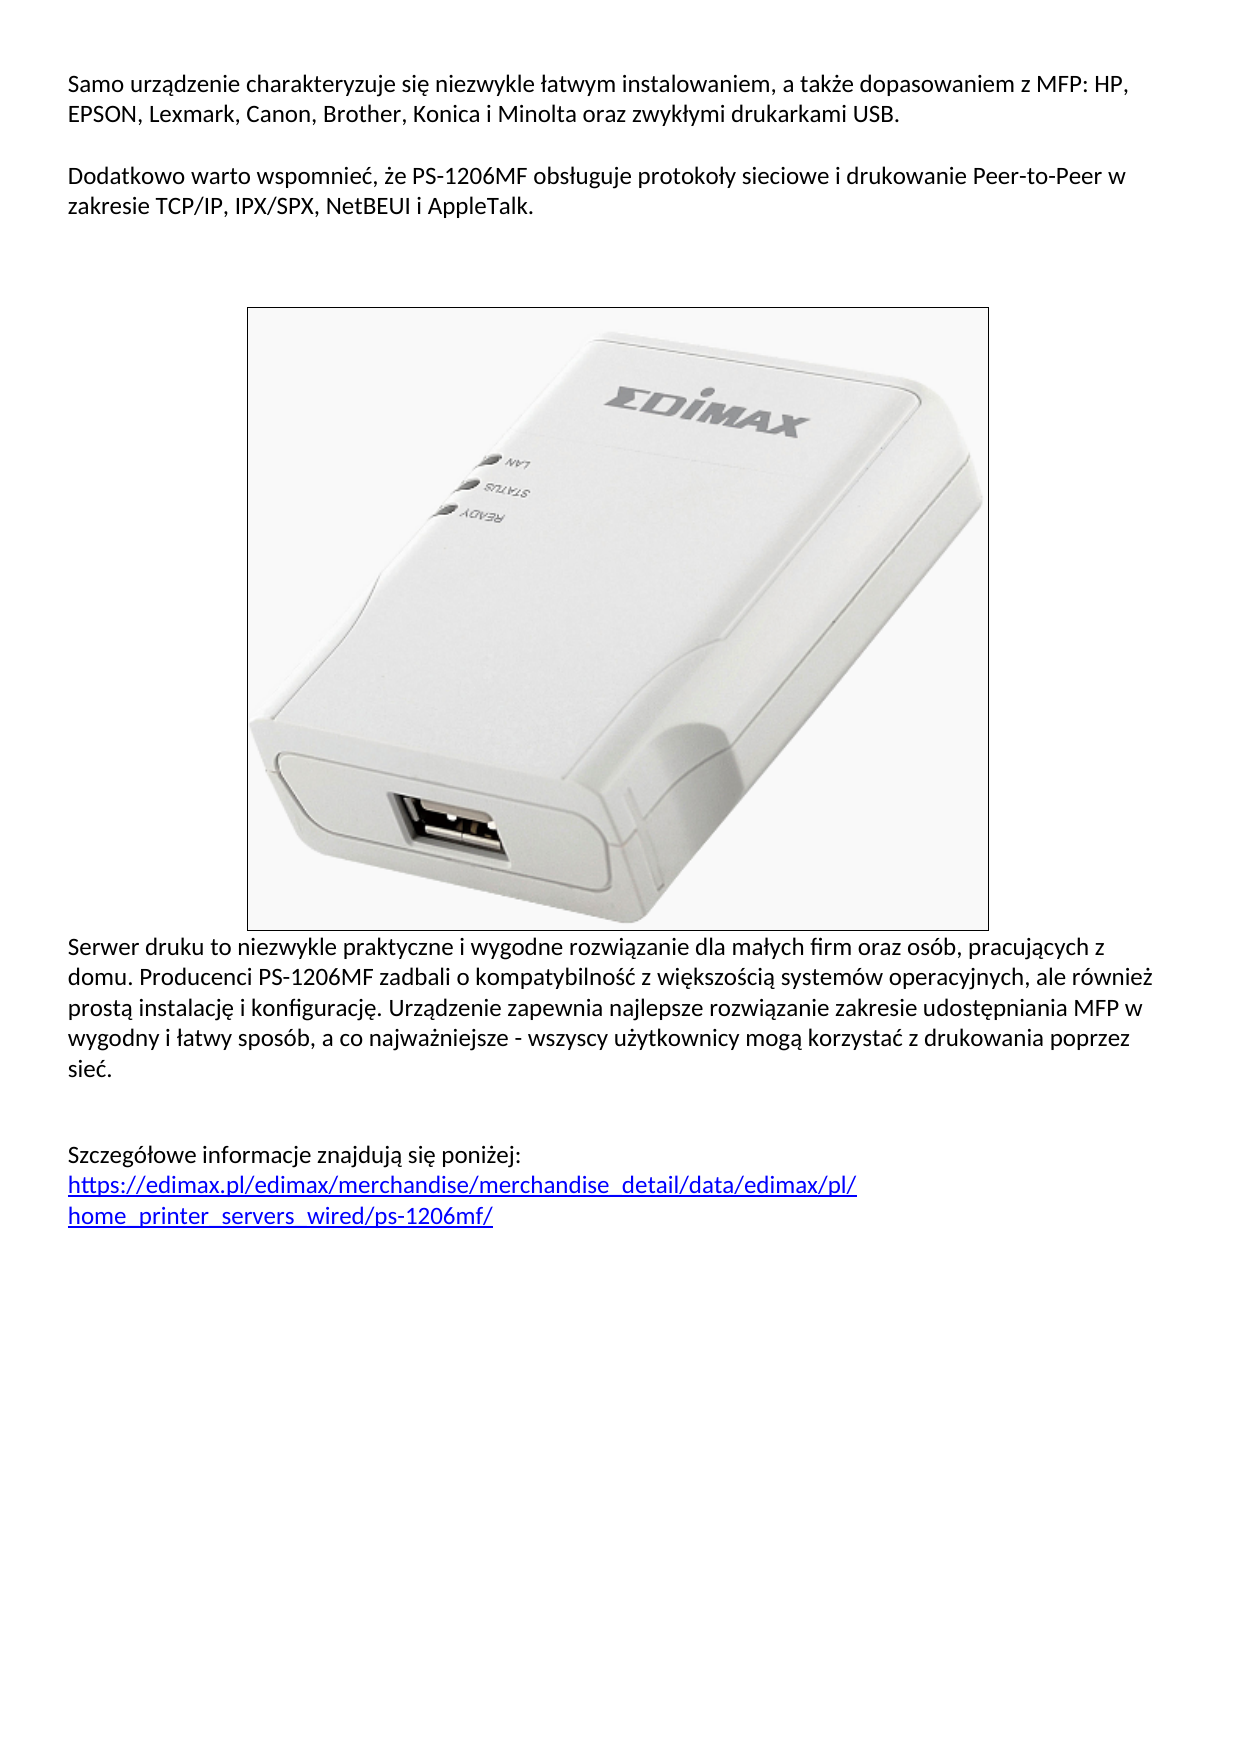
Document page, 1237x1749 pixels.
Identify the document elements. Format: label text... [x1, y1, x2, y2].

text Serwer druku to niezwykle praktyczne i wygodne rozwiązanie dla małych firm oraz osób, pracujących z domu. Producenci PS-1206MF zadbali o kompatybilność z większością systemów operacyjnych, ale również prostą instalację i konfigurację. Urządzenie zapewnia najlepsze rozwiązanie zakresie udostępniania MFP w wygodny i łatwy sposób, a co najważniejsze - wszyscy użytkownicy mogą korzystać z drukowania poprzez sieć. [68, 931, 1169, 1084]
text Samo urządzenie charakteryzuje się niezwykle łatwym instalowaniem, a także dopasowaniem z MFP: HP, EPSON, Lexmark, Canon, Brother, Konica i Minolta oraz zwykłymi drukarkami USB. [68, 68, 1169, 129]
text https://edimax.pl/edimax/merchandise/merchandise_detail/data/edimax/pl/home_printer_servers_wired/ps-1206mf/ [68, 1169, 1169, 1230]
text Szczegółowe informacje znajdują się poniżej: [68, 1139, 1169, 1169]
picture [248, 308, 988, 930]
text Dodatkowo warto wspomnieć, że PS-1206MF obsługuje protokoły sieciowe i drukowanie Peer-to-Peer w zakresie TCP/IP, IPX/SPX, NetBEUI i AppleTalk. [68, 160, 1169, 221]
